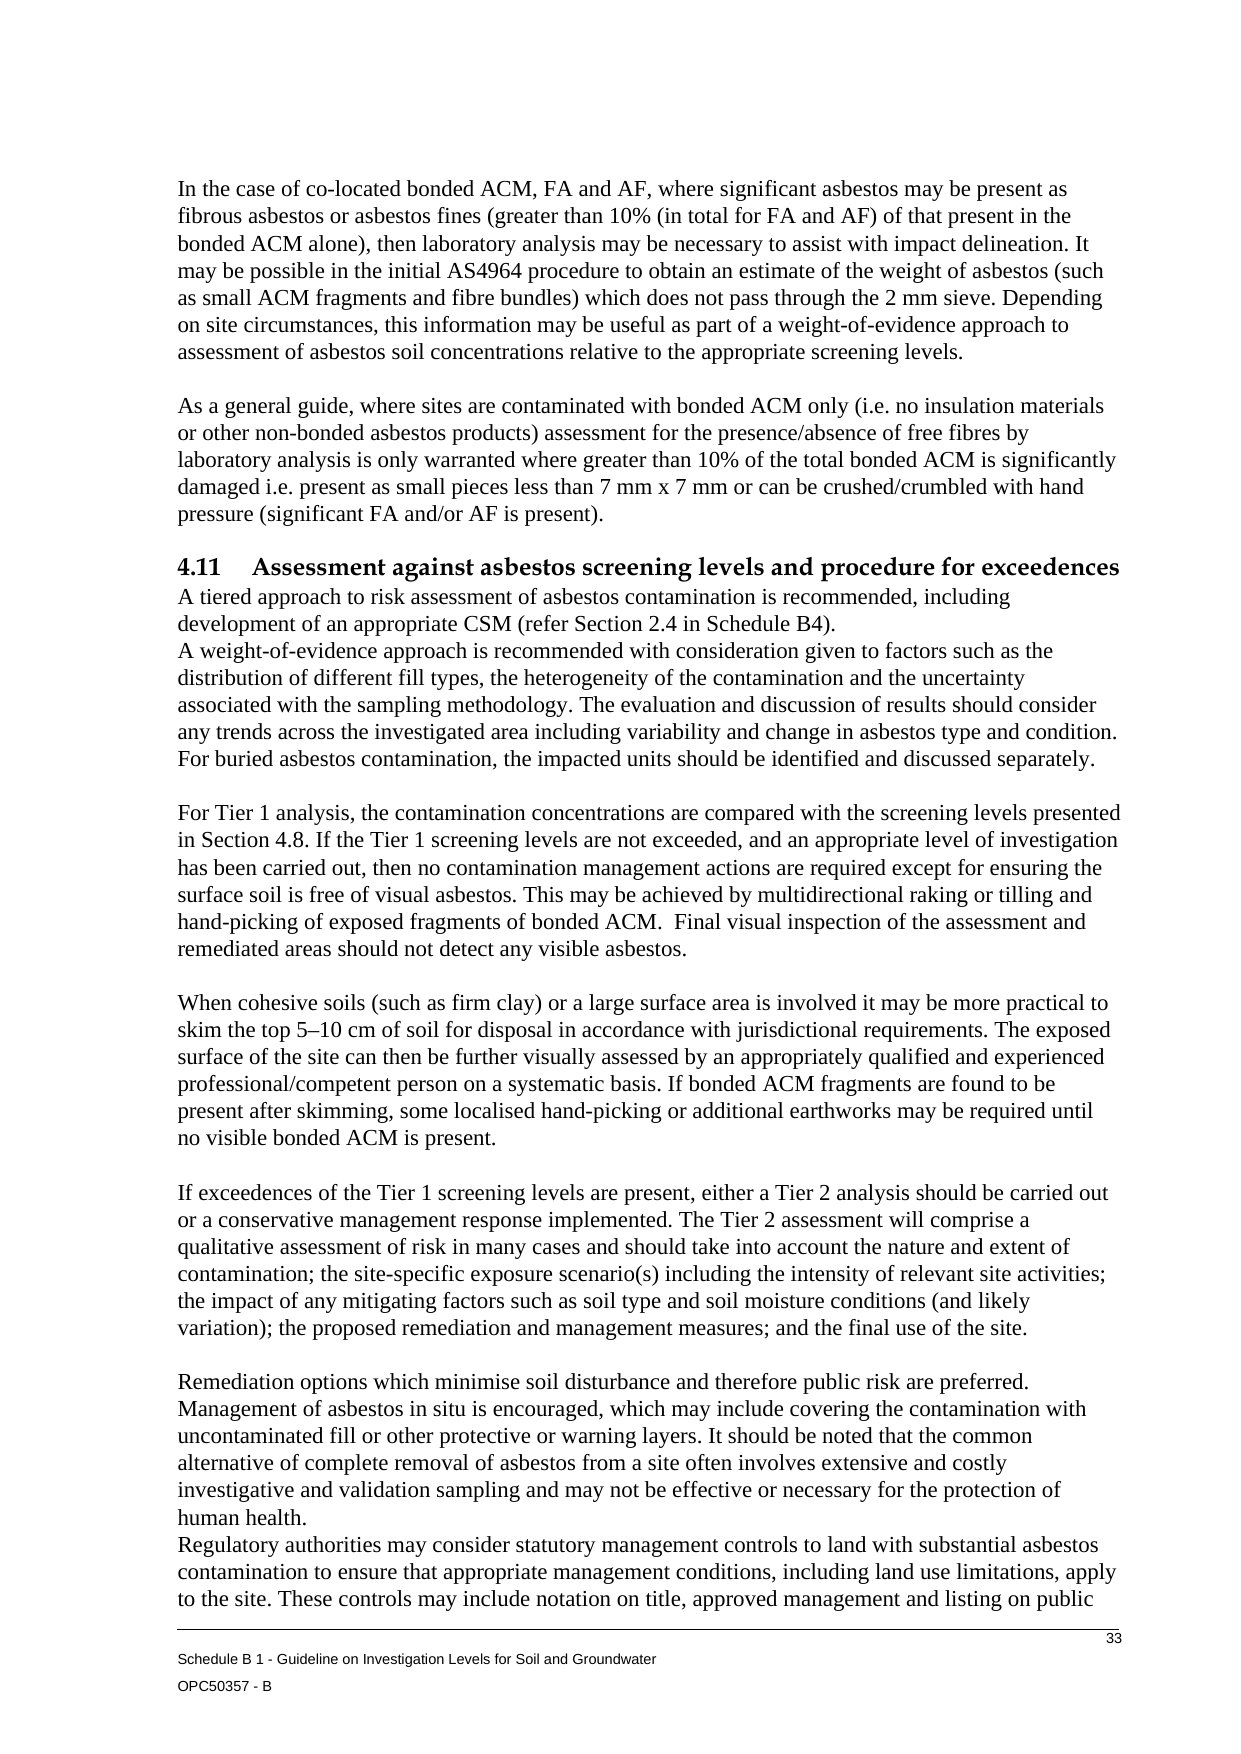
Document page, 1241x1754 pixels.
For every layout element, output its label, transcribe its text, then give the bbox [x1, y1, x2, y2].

subtitle Assessment against asbestos screening levels and procedure for exceedences [177, 552, 1122, 582]
text As a general guide, where sites are contaminated with bonded ACM only (i.e. no insulation materials or other non-bonded asbestos products) assessment for the presence/absence of free fibres by laboratory analysis is only warranted where greater than 10% of the total bonded ACM is significantly damaged i.e. present as small pieces less than 7 mm x 7 mm or can be crushed/crumbled with hand pressure (significant FA and/or AF is present). [177, 391, 1122, 527]
text A weight-of-evidence approach is recommended with consideration given to factors such as the distribution of different fill types, the heterogeneity of the contamination and the uncertainty associated with the sampling methodology. The evaluation and discussion of results should consider any trends across the investigated area including variability and change in asbestos type and condition. For buried asbestos contamination, the impacted units should be identified and discussed separately. [177, 636, 1122, 772]
text For Tier 1 analysis, the contamination concentrations are compared with the screening levels presented in Section 4.8. If the Tier 1 screening levels are not exceeded, and an appropriate level of investigation has been carried out, then no contamination management actions are required except for ensuring the surface soil is free of visual asbestos. This may be achieved by multidirectional raking or tilling and hand-picking of exposed fragments of bonded ACM. Final visual inspection of the assessment and remediated areas should not detect any visible asbestos. [177, 799, 1122, 961]
text When cohesive soils (such as firm clay) or a large surface area is involved it may be more practical to skim the top 5–10 cm of soil for disposal in accordance with jurisdictional requirements. The exposed surface of the site can then be further visually assessed by an appropriately qualified and experienced professional/competent person on a systematic basis. If bonded ACM fragments are found to be present after skimming, some localised hand-picking or additional earthworks may be required until no visible bonded ACM is present. [177, 988, 1122, 1151]
text In the case of co-located bonded ACM, FA and AF, where significant asbestos may be present as fibrous asbestos or asbestos fines (greater than 10% (in total for FA and AF) of that present in the bonded ACM alone), then laboratory analysis may be necessary to assist with impact delineation. It may be possible in the initial AS4964 procedure to obtain an estimate of the weight of asbestos (such as small ACM fragments and fibre bundles) which does not pass through the 2 mm sieve. Depending on site circumstances, this information may be useful as part of a weight-of-evidence approach to assessment of asbestos soil concentrations relative to the appropriate screening levels. [177, 175, 1122, 364]
text Remediation options which minimise soil disturbance and therefore public risk are preferred. Management of asbestos in situ is encouraged, which may include covering the contamination with uncontaminated fill or other protective or warning layers. It should be noted that the common alternative of complete removal of asbestos from a site often involves extensive and costly investigative and validation sampling and may not be effective or necessary for the protection of human health. [177, 1367, 1122, 1530]
text If exceedences of the Tier 1 screening levels are present, either a Tier 2 analysis should be carried out or a conservative management response implemented. The Tier 2 assessment will comprise a qualitative assessment of risk in many cases and should take into account the nature and extent of contamination; the site-specific exposure scenario(s) including the intensity of relevant site activities; the impact of any mitigating factors such as soil type and soil moisture conditions (and likely variation); the proposed remediation and management measures; and the final use of the site. [177, 1178, 1122, 1340]
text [177, 1530, 1122, 1611]
text A tiered approach to risk assessment of asbestos contamination is recommended, including development of an appropriate CSM (refer Section 2.4 in Schedule B4). [177, 582, 1122, 636]
